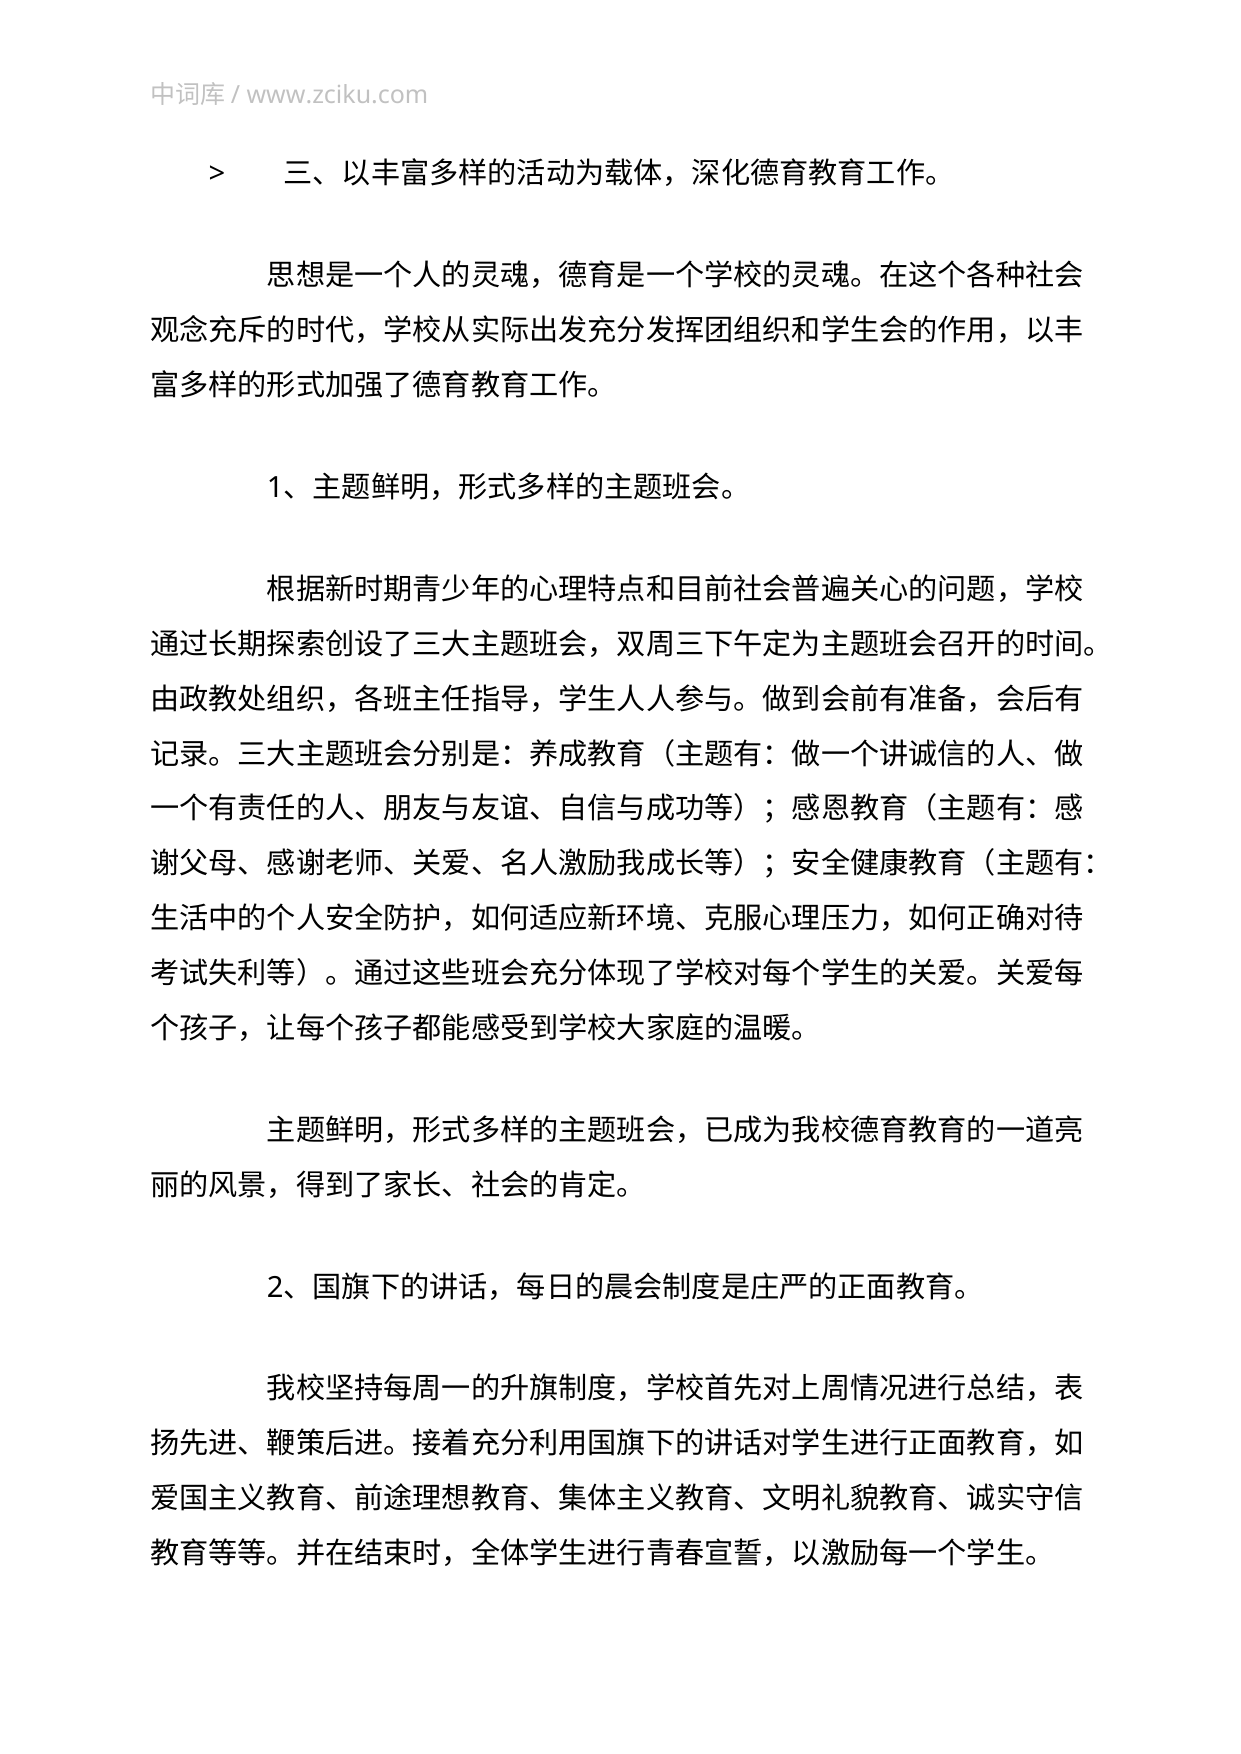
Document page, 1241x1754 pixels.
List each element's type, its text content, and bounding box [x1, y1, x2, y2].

text > 三、以丰富多样的活动为载体，深化德育教育工作。 [150, 150, 1090, 192]
text 我校坚持每周一的升旗制度，学校首先对上周情况进行总结，表扬先进、鞭策后进。接着充分利用国旗下的讲话对学生进行正面教育，如爱国主义教育、前途理想教育、集体主义教育、文明礼貌教育、诚实守信教育等等。并在结束时，全体学生进行青春宣誓，以激励每一个学生。 [150, 1365, 1090, 1572]
text 1、主题鲜明，形式多样的主题班会。 [150, 463, 1090, 506]
text 根据新时期青少年的心理特点和目前社会普遍关心的问题，学校通过长期探索创设了三大主题班会，双周三下午定为主题班会召开的时间。由政教处组织，各班主任指导，学生人人参与。做到会前有准备，会后有记录。三大主题班会分别是：养成教育（主题有：做一个讲诚信的人、做一个有责任的人、朋友与友谊、自信与成功等）；感恩教育（主题有：感谢父母、感谢老师、关爱、名人激励我成长等）；安全健康教育（主题有：生活中的个人安全防护，如何适应新环境、克服心理压力，如何正确对待考试失利等）。通过这些班会充分体现了学校对每个学生的关爱。关爱每个孩子，让每个孩子都能感受到学校大家庭的温暖。 [150, 566, 1090, 1047]
text 2、国旗下的讲话，每日的晨会制度是庄严的正面教育。 [150, 1263, 1090, 1306]
text 思想是一个人的灵魂，德育是一个学校的灵魂。在这个各种社会观念充斥的时代，学校从实际出发充分发挥团组织和学生会的作用，以丰富多样的形式加强了德育教育工作。 [150, 252, 1090, 404]
text 主题鲜明，形式多样的主题班会，已成为我校德育教育的一道亮丽的风景，得到了家长、社会的肯定。 [150, 1106, 1090, 1204]
